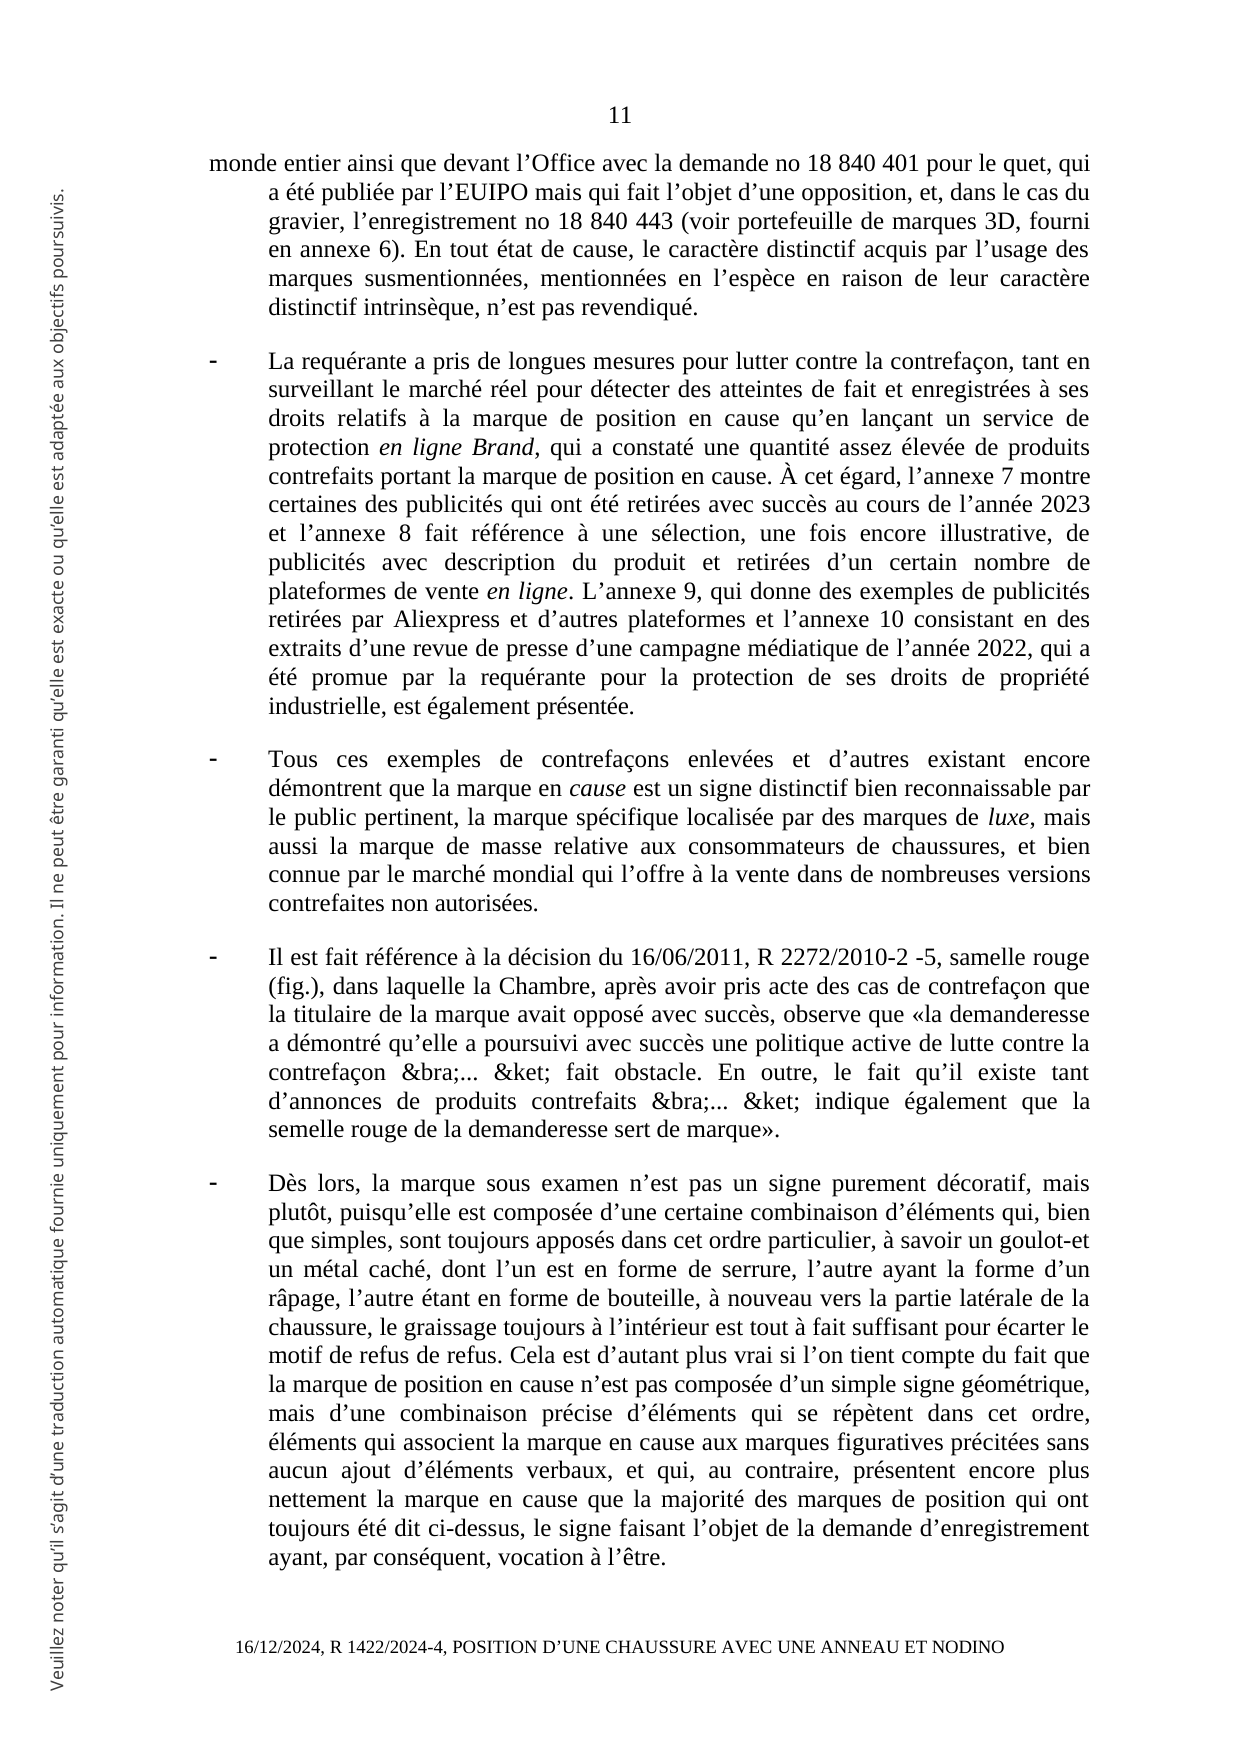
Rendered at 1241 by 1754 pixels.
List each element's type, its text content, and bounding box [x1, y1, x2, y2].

list Dès lors, la marque sous examen n’est pas un signe purement décoratif, mais plutôt, puisqu’elle est composée d’une certaine combinaison d’éléments qui, bien que simples, sont toujours apposés dans cet ordre particulier, à savoir un goulot-et un métal caché, dont l’un est en forme de serrure, l’autre ayant la forme d’un râpage, l’autre étant en forme de bouteille, à nouveau vers la partie latérale de la chaussure, le graissage toujours à l’intérieur est tout à fait suffisant pour écarter le motif de refus de refus. Cela est d’autant plus vrai si l’on tient compte du fait que la marque de position en cause n’est pas composée d’un simple signe géométrique, mais d’une combinaison précise d’éléments qui se répètent dans cet ordre, éléments qui associent la marque en cause aux marques figuratives précitées sans aucun ajout d’éléments verbaux, et qui, au contraire, présentent encore plus nettement la marque en cause que la majorité des marques de position qui ont toujours été dit ci-dessus, le signe faisant l’objet de la demande d’enregistrement ayant, par conséquent, vocation à l’être. [209, 1168, 1091, 1571]
list Il est fait référence à la décision du 16/06/2011, R 2272/2010-2 -5, samelle rouge (fig.), dans laquelle la Chambre, après avoir pris acte des cas de contrefaçon que la titulaire de la marque avait opposé avec succès, observe que «la demanderesse a démontré qu’elle a poursuivi avec succès une politique active de lutte contre la contrefaçon &bra;... &ket; fait obstacle. En outre, le fait qu’il existe tant d’annonces de produits contrefaits &bra;... &ket; indique également que la semelle rouge de la demanderesse sert de marque». [209, 942, 1091, 1143]
list Tous ces exemples de contrefaçons enlevées et d’autres existant encore démontrent que la marque en cause est un signe distinctif bien reconnaissable par le public pertinent, la marque spécifique localisée par des marques de luxe, mais aussi la marque de masse relative aux consommateurs de chaussures, et bien connue par le marché mondial qui l’offre à la vente dans de nombreuses versions contrefaites non autorisées. [209, 744, 1091, 917]
list La requérante a pris de longues mesures pour lutter contre la contrefaçon, tant en surveillant le marché réel pour détecter des atteintes de fait et enregistrées à ses droits relatifs à la marque de position en cause qu’en lançant un service de protection en ligne Brand, qui a constaté une quantité assez élevée de produits contrefaits portant la marque de position en cause. À cet égard, l’annexe 7 montre certaines des publicités qui ont été retirées avec succès au cours de l’année 2023 et l’annexe 8 fait référence à une sélection, une fois encore illustrative, de publicités avec description du produit et retirées d’un certain nombre de plateformes de vente en ligne. L’annexe 9, qui donne des exemples de publicités retirées par Aliexpress et d’autres plateformes et l’annexe 10 consistant en des extraits d’une revue de presse d’une campagne médiatique de l’année 2022, qui a été promue par la requérante pour la protection de ses droits de propriété industrielle, est également présentée. [209, 346, 1091, 719]
text monde entier ainsi que devant l’Office avec la demande no 18 840 401 pour le quet, qui a été publiée par l’EUIPO mais qui fait l’objet d’une opposition, et, dans le cas du gravier, l’enregistrement no 18 840 443 (voir portefeuille de marques 3D, fourni en annexe 6). En tout état de cause, le caractère distinctif acquis par l’usage des marques susmentionnées, mentionnées en l’espèce en raison de leur caractère distinctif intrinsèque, n’est pas revendiqué. [209, 148, 1091, 321]
text 16/12/2024, R 1422/2024-4, POSITION D’UNE CHAUSSURE AVEC UNE ANNEAU ET NODINO [235, 1636, 1211, 1658]
